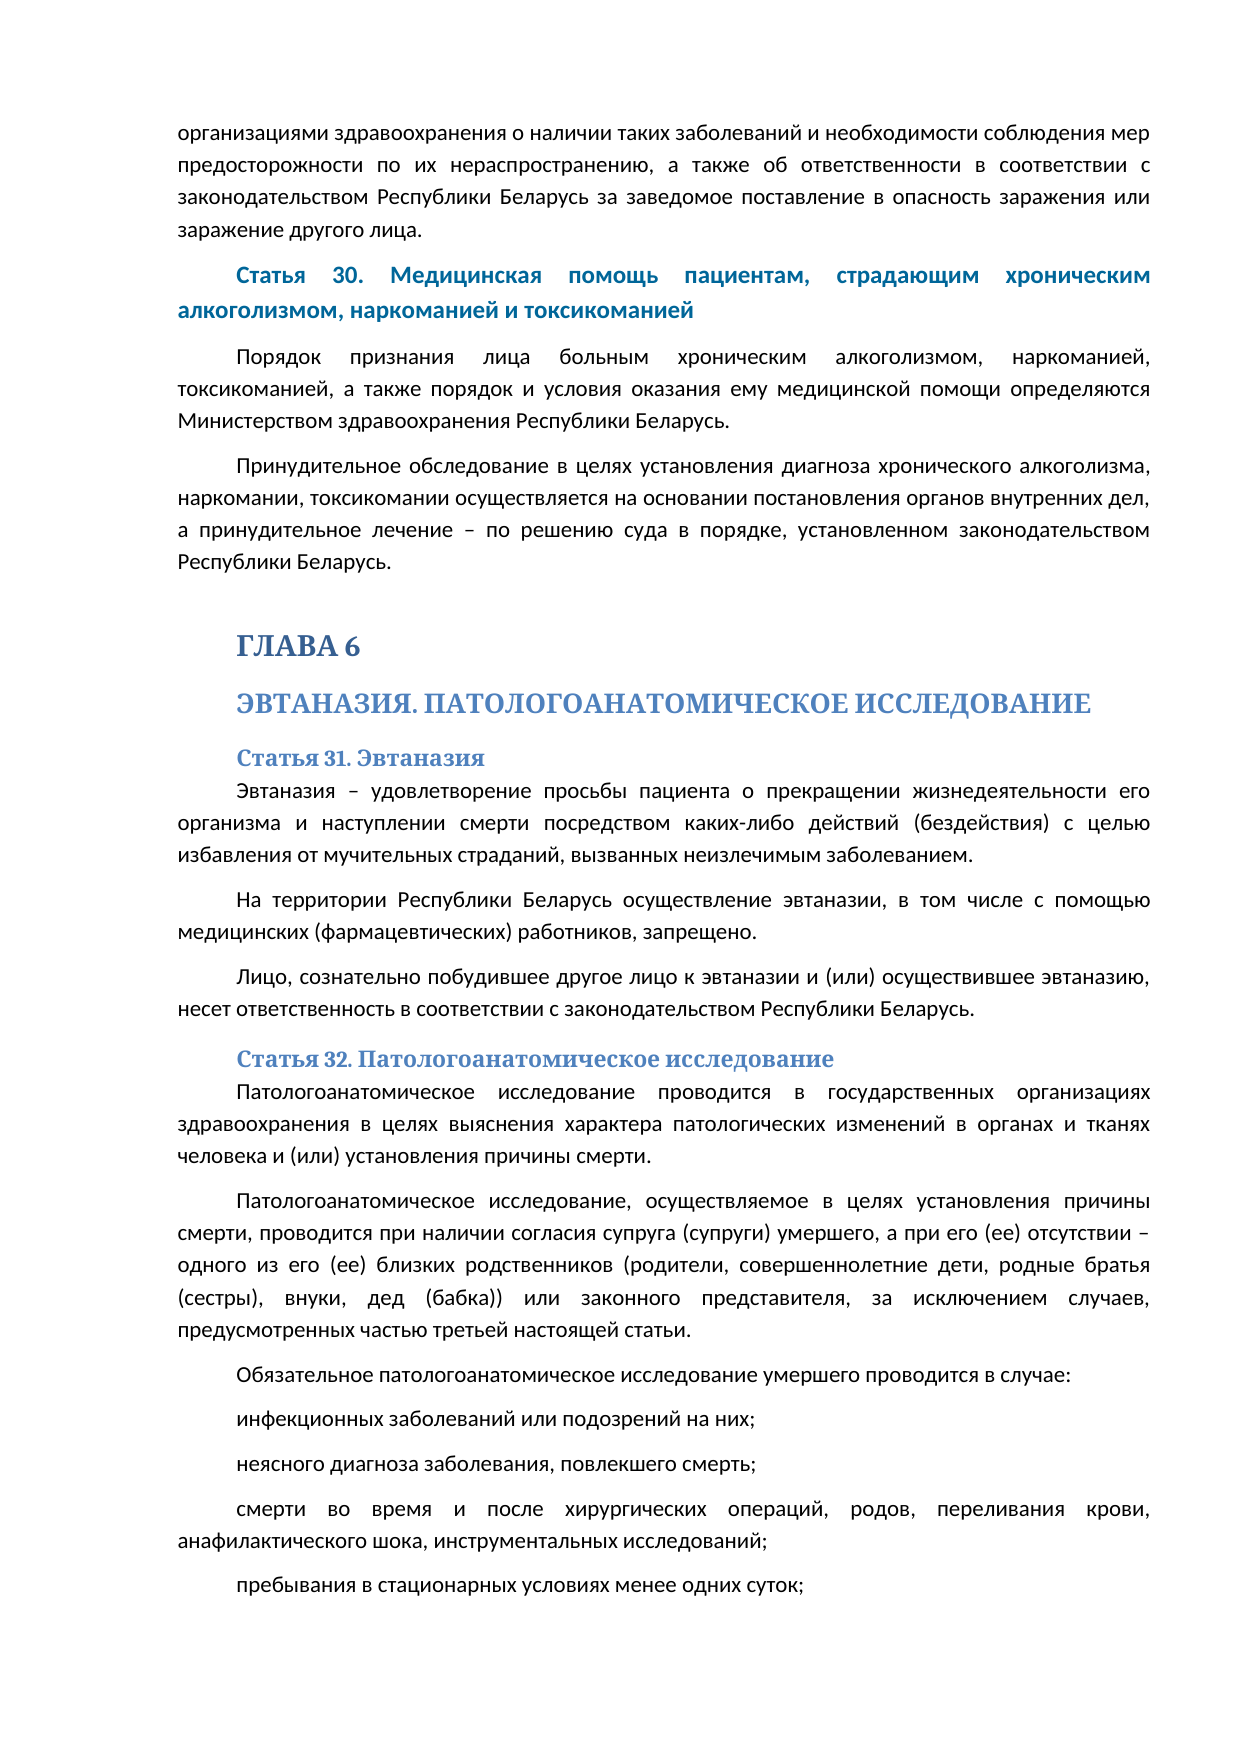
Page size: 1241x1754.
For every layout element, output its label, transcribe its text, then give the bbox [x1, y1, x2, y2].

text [177, 118, 1152, 243]
text Статья 30. Медицинская помощь пациентам, страдающим хроническим алкоголизмом, наркоманией и токсикоманией [177, 259, 1152, 325]
text Эвтаназия – удовлетворение просьбы пациента о прекращении жизнедеятельности его организма и наступлении смерти посредством каких-либо действий (бездействия) с целью избавления от мучительных страданий, вызванных неизлечимым заболеванием. [177, 776, 1152, 868]
subtitle Статья 32. Патологоанатомическое исследование [177, 1047, 1152, 1073]
text Порядок признания лица больным хроническим алкоголизмом, наркоманией, токсикоманией, а также порядок и условия оказания ему медицинской помощи определяются Министерством здравоохранения Республики Беларусь. [177, 342, 1152, 434]
text На территории Республики Беларусь осуществление эвтаназии, в том числе с помощью медицинских (фармацевтических) работников, запрещено. [177, 885, 1152, 945]
text Принудительное обследование в целях установления диагноза хронического алкоголизма, наркомании, токсикомании осуществляется на основании постановления органов внутренних дел, а принудительное лечение – по решению суда в порядке, установленном законодательством Республики Беларусь. [177, 451, 1152, 576]
text Лицо, сознательно побудившее другое лицо к эвтаназии и (или) осуществившее эвтаназию, несет ответственность в соответствии с законодательством Республики Беларусь. [177, 962, 1152, 1022]
text Патологоанатомическое исследование проводится в государственных организациях здравоохранения в целях выяснения характера патологических изменений в органах и тканях человека и (или) установления причины смерти. [177, 1077, 1152, 1169]
subtitle ЭВТАНАЗИЯ. ПАТОЛОГОАНАТОМИЧЕСКОЕ ИССЛЕДОВАНИЕ [177, 689, 1152, 720]
text инфекционных заболеваний или подозрений на них; [177, 1404, 1152, 1432]
text Патологоанатомическое исследование, осуществляемое в целях установления причины смерти, проводится при наличии согласия супруга (супруги) умершего, а при его (ее) отсутствии – одного из его (ее) близких родственников (родители, совершеннолетние дети, родные братья (сестры), внуки, дед (бабка)) или законного представителя, за исключением случаев, предусмотренных частью третьей настоящей статьи. [177, 1186, 1152, 1343]
text пребывания в стационарных условиях менее одних суток; [177, 1571, 1152, 1599]
subtitle Статья 31. Эвтаназия [177, 746, 1152, 772]
subtitle ГЛАВА 6 [177, 630, 1152, 663]
text Обязательное патологоанатомическое исследование умершего проводится в случае: [177, 1360, 1152, 1388]
text неясного диагноза заболевания, повлекшего смерть; [177, 1449, 1152, 1477]
text смерти во время и после хирургических операций, родов, переливания крови, анафилактического шока, инструментальных исследований; [177, 1494, 1152, 1554]
